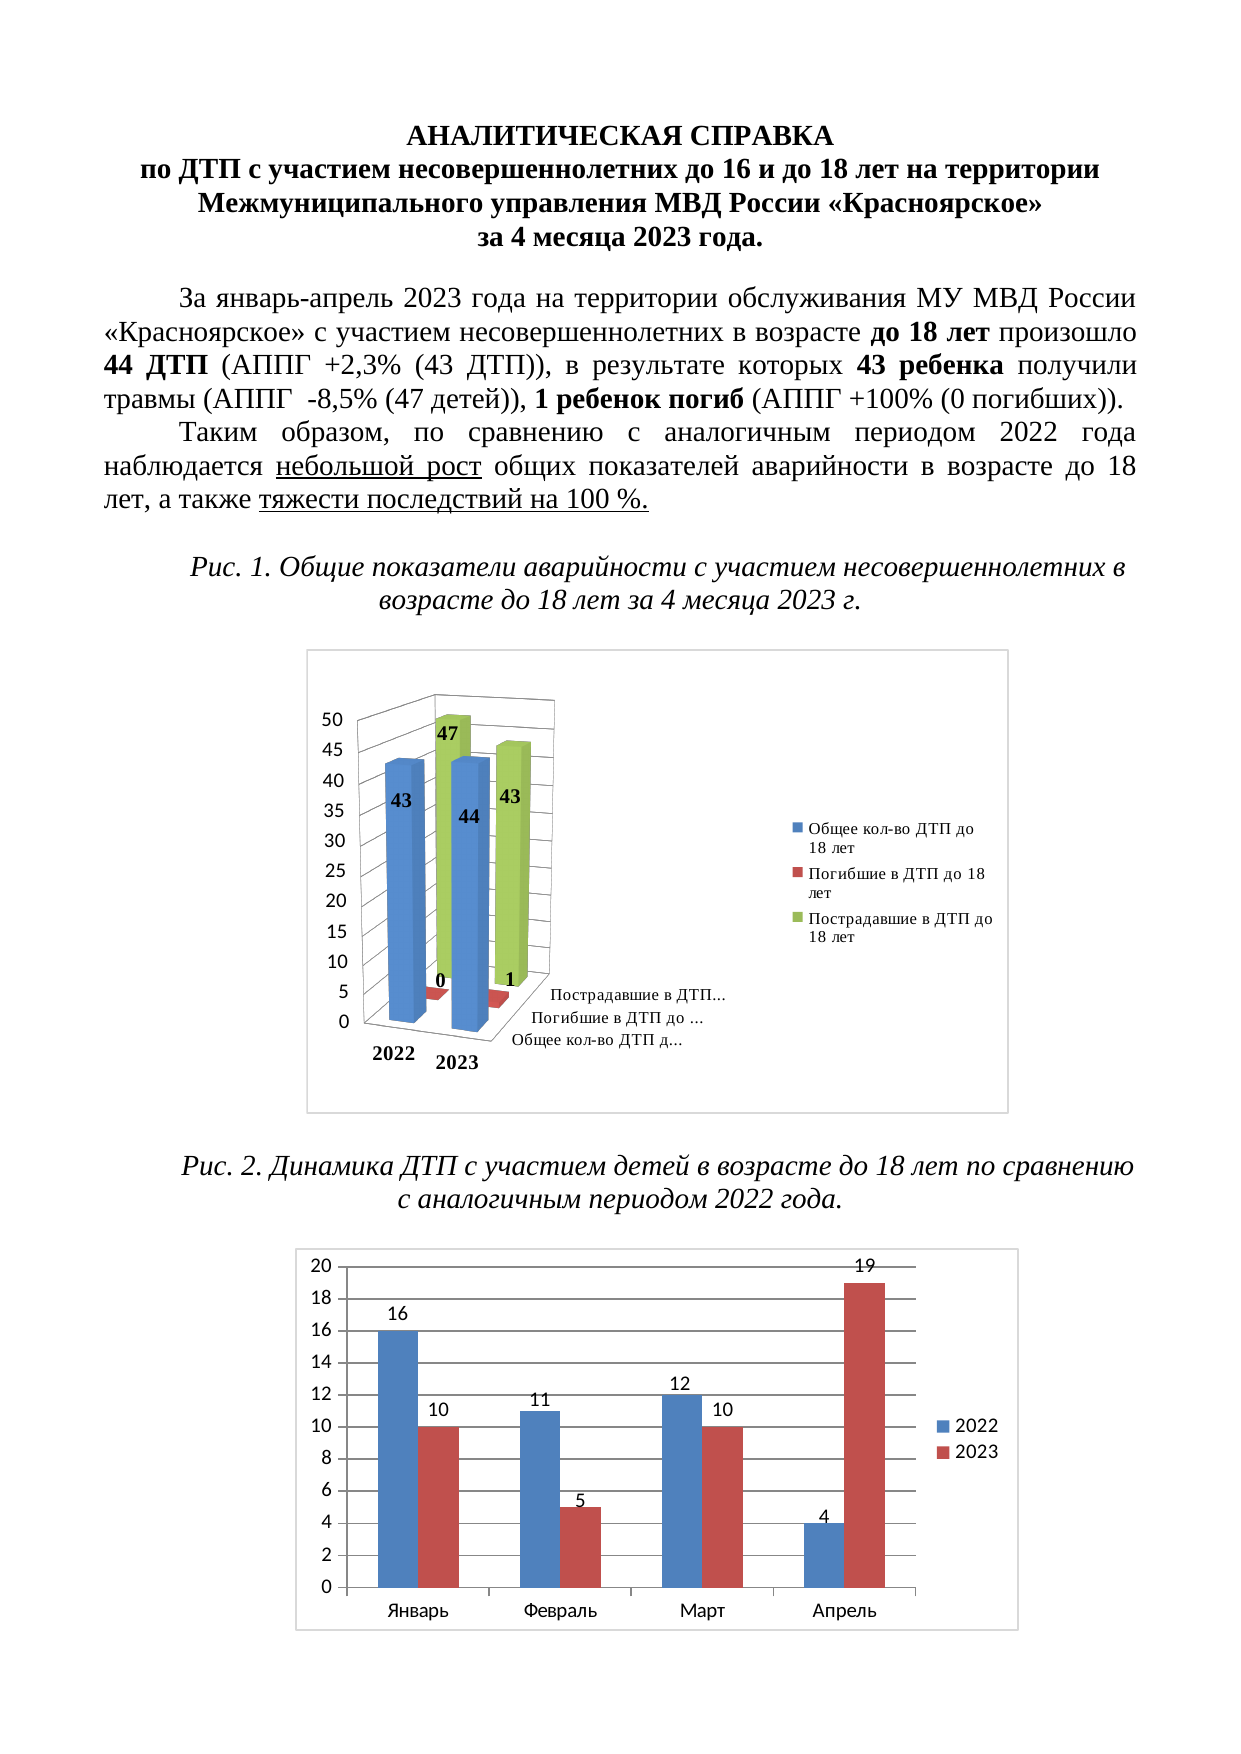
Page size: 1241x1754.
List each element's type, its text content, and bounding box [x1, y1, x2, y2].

text за 4 месяца 2023 года. [103, 219, 1137, 252]
text АНАЛИТИЧЕСКАЯ СПРАВКА [103, 118, 1137, 152]
text Рис. 2. Динамика ДТП с участием детей в возрасте до 18 лет по сравнению с аналогичным периодом 2022 года. [103, 1148, 1137, 1215]
text Таким образом, по сравнению с аналогичным периодом 2022 года наблюдается небольшой рост общих показателей аварийности в возрасте до 18 лет, а также тяжести последствий на 100 %. [103, 414, 1137, 515]
text Рис. 1. Общие показатели аварийности с участием несовершеннолетних в возрасте до 18 лет за 4 месяца 2023 г. [103, 549, 1137, 616]
text по ДТП с участием несовершеннолетних до 16 и до 18 лет на территории Межмуниципального управления МВД России «Красноярское» [103, 152, 1137, 219]
text За январь-апрель 2023 года на территории обслуживания МУ МВД России «Красноярское» с участием несовершеннолетних в возрасте до 18 лет произошло 44 ДТП (АППГ +2,3% (43 ДТП)), в результате которых 43 ребенка получили травмы (АППГ -8,5% (47 детей)), 1 ребенок погиб (АППГ +100% (0 погибших)). [103, 280, 1137, 414]
